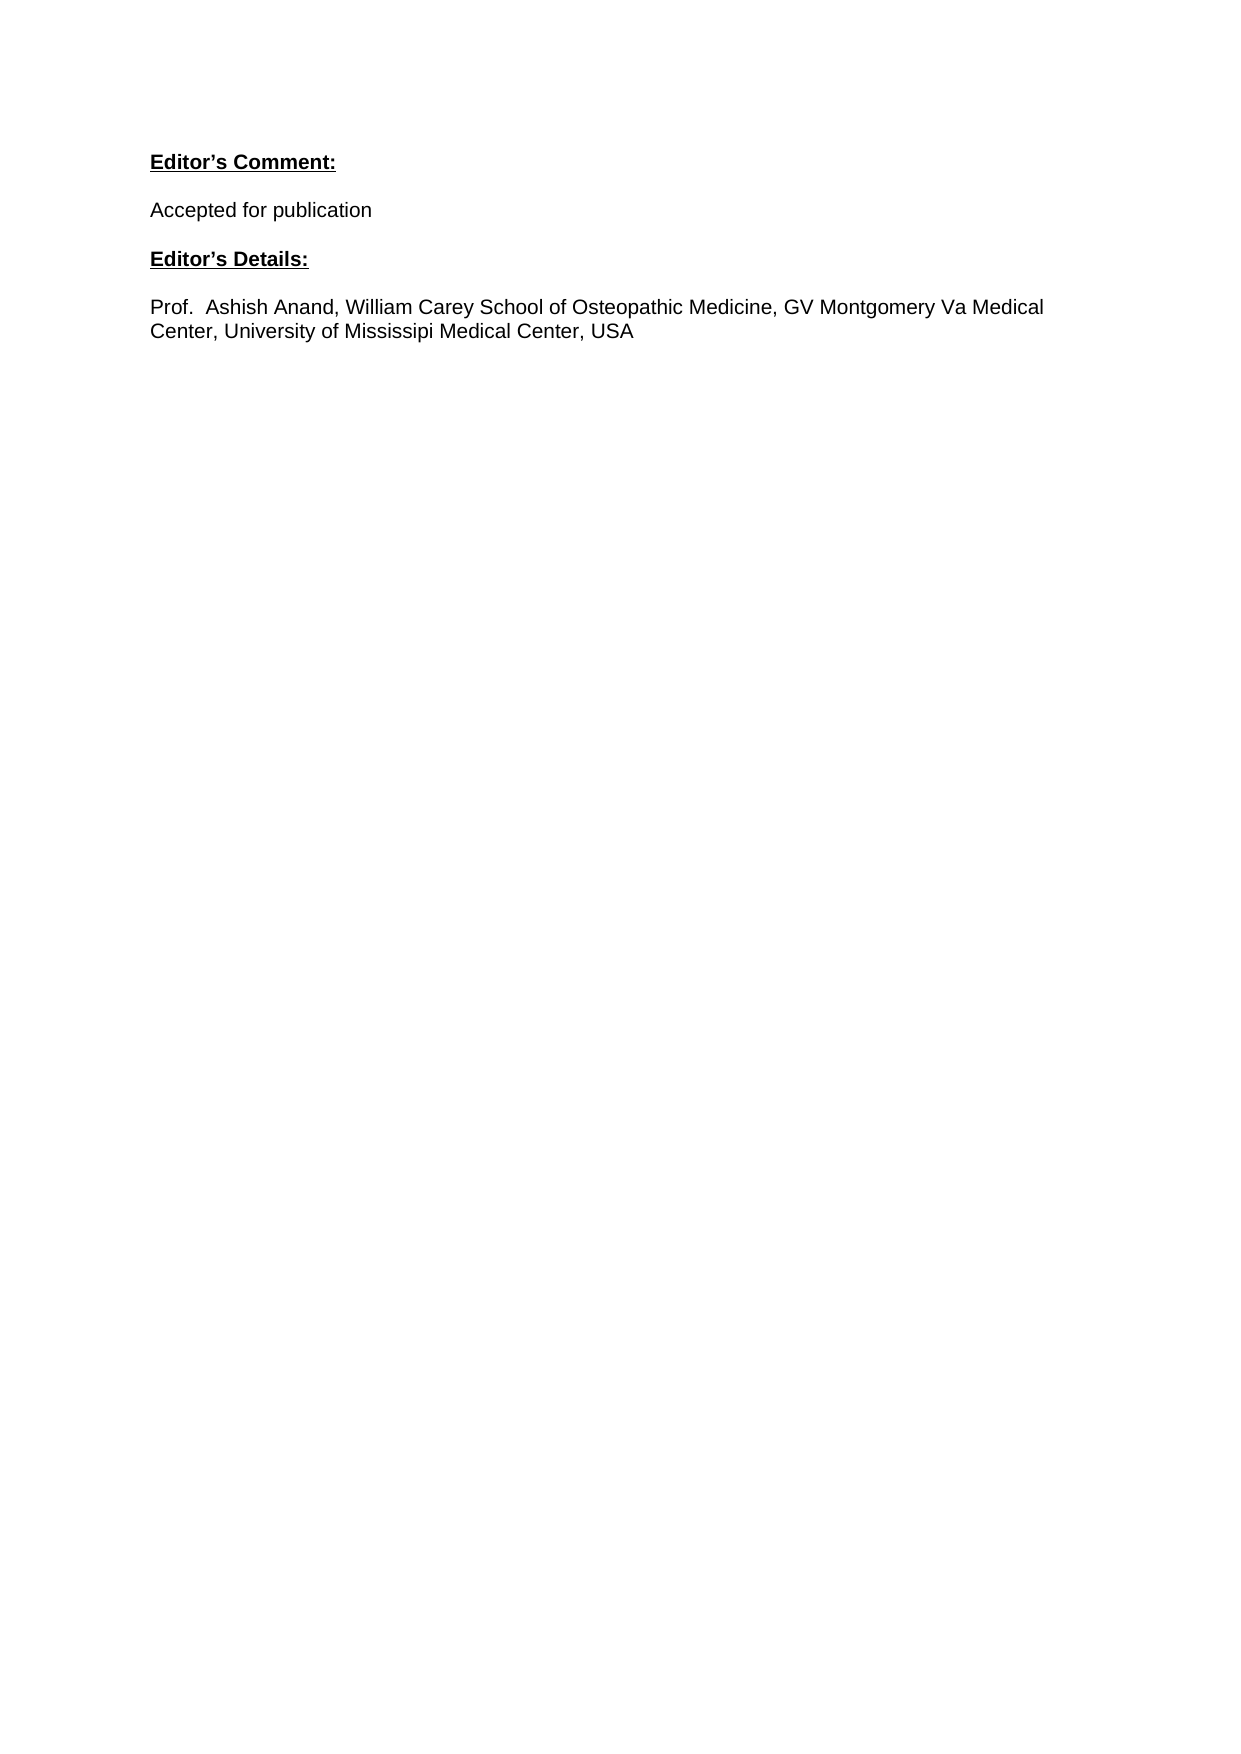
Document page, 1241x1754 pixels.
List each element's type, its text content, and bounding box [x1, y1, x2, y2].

text Editor’s Comment: [150, 150, 1090, 174]
text Editor’s Details: [150, 247, 1090, 271]
text Prof. Ashish Anand, William Carey School of Osteopathic Medicine, GV Montgomery Va Medical Center, University of Mississipi Medical Center, USA [150, 295, 1090, 343]
text Accepted for publication [150, 198, 1090, 222]
